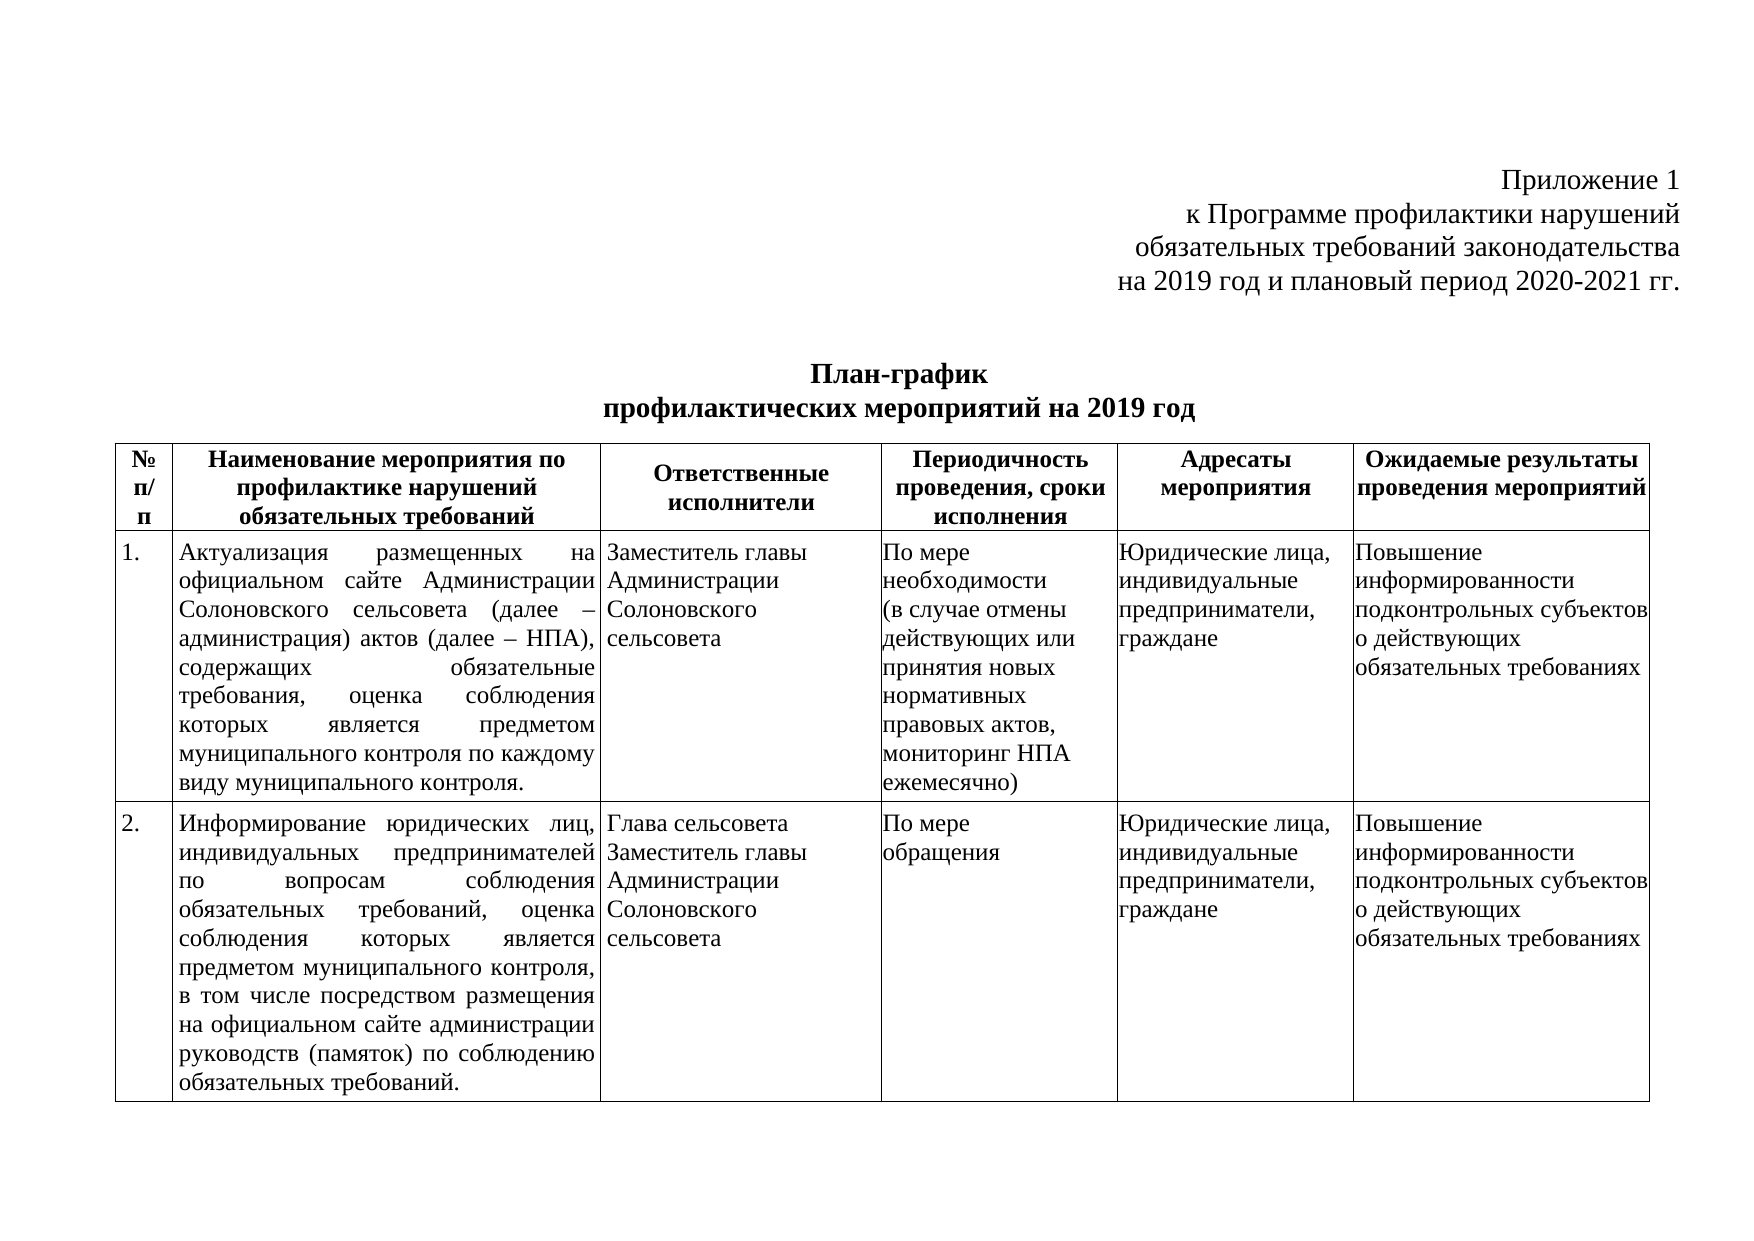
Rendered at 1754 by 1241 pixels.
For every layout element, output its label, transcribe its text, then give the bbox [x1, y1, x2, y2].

table_header № п/п [116, 444, 172, 530]
table_cell Повышение информированности подконтрольных субъектов о действующих обязательных требованиях [1354, 802, 1649, 1101]
table_cell По мере необходимости (в случае отмены действующих или принятия новых нормативных правовых актов, мониторинг НПА ежемесячно) [882, 531, 1117, 801]
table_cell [1118, 802, 1353, 1101]
table_cell Глава сельсовета Заместитель главы Администрации Солоновского сельсовета [601, 802, 881, 1101]
table_cell Информирование юридических лиц, индивидуальных предпринимателей по вопросам соблюдения обязательных требований, оценка соблюдения которых является предметом муниципального контроля, в том числе посредством размещения на официальном сайте администрации руководств (памяток) по соблюдению обязательных требований. [173, 802, 600, 1101]
table_cell Заместитель главы Администрации Солоновского сельсовета [601, 531, 881, 801]
table_cell Юридические лица, индивидуальные предприниматели, граждане [1118, 531, 1353, 801]
text Приложение 1 [118, 162, 1680, 196]
text План-график [118, 356, 1680, 390]
table_cell Повышение информированности подконтрольных субъектов о действующих обязательных требованиях [1354, 531, 1649, 801]
table_cell Актуализация размещенных на официальном сайте Администрации Солоновского сельсовета (далее – администрация) актов (далее – НПА), содержащих обязательные требования, оценка соблюдения которых является предметом муниципального контроля по каждому виду муниципального контроля. [173, 531, 600, 801]
table_header Наименование мероприятия по профилактике нарушений обязательных требований [173, 444, 600, 530]
table_header Ожидаемые результаты проведения мероприятий [1354, 444, 1649, 530]
text обязательных требований законодательства [118, 229, 1680, 263]
table_cell [116, 802, 172, 1101]
text к Программе профилактики нарушений [118, 196, 1680, 229]
table_header Адресаты мероприятия [1118, 444, 1353, 530]
table_header Периодичность проведения, сроки исполнения [882, 444, 1117, 530]
table_cell [116, 531, 172, 801]
text на 2019 год и плановый период 2020-2021 гг. [118, 263, 1680, 297]
table_cell По мере обращения [882, 802, 1117, 1101]
text профилактических мероприятий на 2019 год [118, 390, 1680, 423]
table_header Ответственные исполнители [601, 444, 881, 530]
